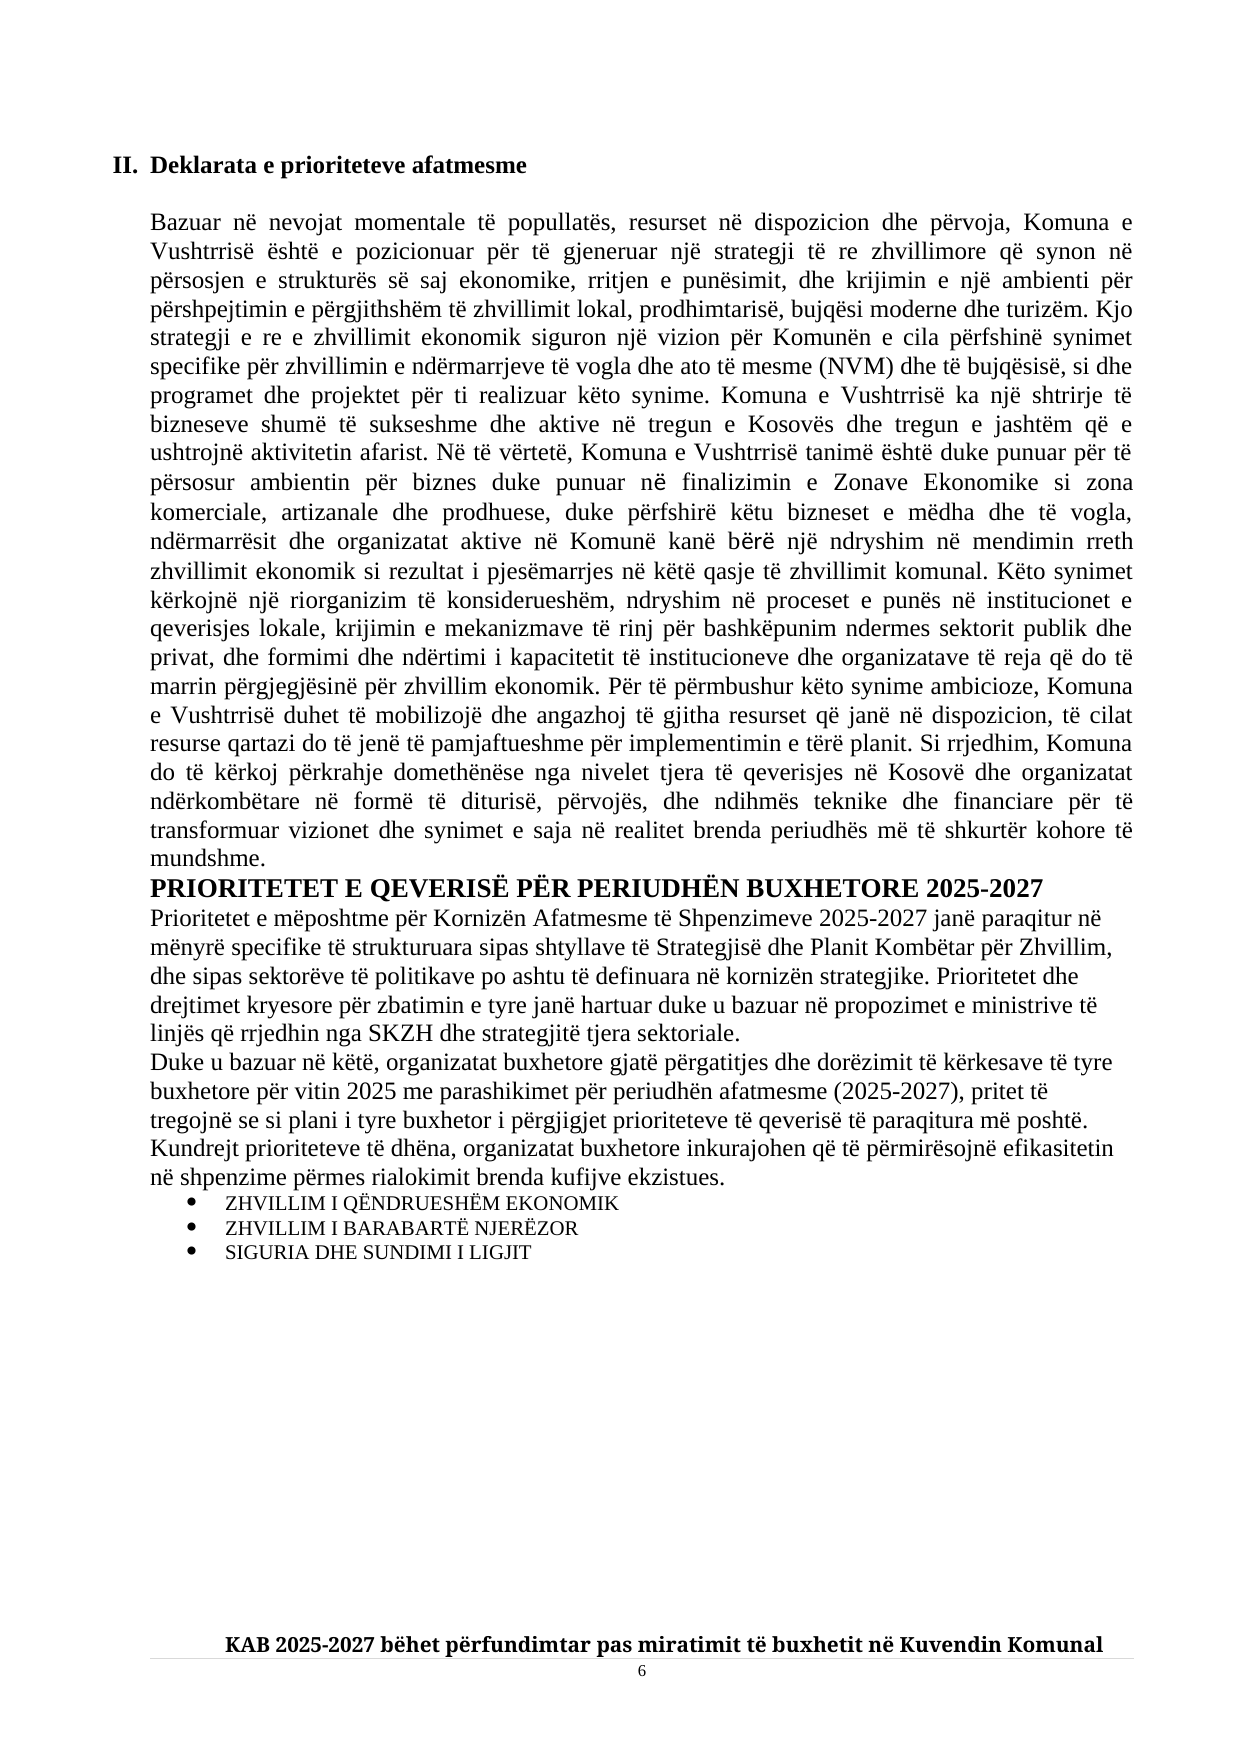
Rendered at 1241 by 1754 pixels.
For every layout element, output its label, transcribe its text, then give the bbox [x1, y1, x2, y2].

text Prioritetet e mëposhtme për Kornizën Afatmesme të Shpenzimeve 2025-2027 janë paraqitur në [150, 903, 1134, 932]
list ZHVILLIM I QËNDRUESHËM EKONOMIK [187, 1191, 1134, 1216]
text Duke u bazuar në këtë, organizatat buxhetore gjatë përgatitjes dhe dorëzimit të kërkesave të tyre [150, 1047, 1134, 1076]
text drejtimet kryesore për zbatimin e tyre janë hartuar duke u bazuar në propozimet e ministrive të [150, 990, 1134, 1018]
text mënyrë specifike të strukturuara sipas shtyllave të Strategjisë dhe Planit Kombëtar për Zhvillim, [150, 932, 1134, 961]
text Bazuar në nevojat momentale të popullatës, resurset në dispozicion dhe përvoja, Komuna e Vushtrrisë është e pozicionuar për të gjeneruar një strategji të re zhvillimore që synon në përsosjen e strukturës së saj ekonomike, rritjen e punësimit, dhe krijimin e një ambienti për përshpejtimin e përgjithshëm të zhvillimit lokal, prodhimtarisë, bujqësi moderne dhe turizëm. Kjo strategji e re e zhvillimit ekonomik siguron një vizion për Komunën e cila përfshinë synimet specifike për zhvillimin e ndërmarrjeve të vogla dhe ato të mesme (NVM) dhe të bujqësisë, si dhe programet dhe projektet për ti realizuar këto synime. Komuna e Vushtrrisë ka një shtrirje të bizneseve shumë të sukseshme dhe aktive në tregun e Kosovës dhe tregun e jashtëm që e ushtrojnë aktivitetin afarist. Në të vërtetë, Komuna e Vushtrrisë tanimë është duke punuar për të përsosur ambientin për biznes duke punuar në finalizimin e Zonave Ekonomike si zona komerciale, artizanale dhe prodhuese, duke përfshirë këtu bizneset e mëdha dhe të vogla, ndërmarrësit dhe organizatat aktive në Komunë kanë bërë një ndryshim në mendimin rreth zhvillimit ekonomik si rezultat i pjesëmarrjes në këtë qasje të zhvillimit komunal. Këto synimet kërkojnë një riorganizim të konsiderueshëm, ndryshim në proceset e punës në institucionet e qeverisjes lokale, krijimin e mekanizmave të rinj për bashkëpunim ndermes sektorit publik dhe privat, dhe formimi dhe ndërtimi i kapacitetit të institucioneve dhe organizatave të reja që do të marrin përgjegjësinë për zhvillim ekonomik. Për të përmbushur këto synime ambicioze, Komuna e Vushtrrisë duhet të mobilizojë dhe angazhoj të gjitha resurset që janë në dispozicion, të cilat resurse qartazi do të jenë të pamjaftueshme për implementimin e tërë planit. Si rrjedhim, Komuna do të kërkoj përkrahje domethënëse nga nivelet tjera të qeverisjes në Kosovë dhe organizatat ndërkombëtare në formë të diturisë, përvojës, dhe ndihmës teknike dhe financiare për të transformuar vizionet dhe synimet e saja në realitet brenda periudhës më të shkurtër kohore të mundshme. [150, 207, 1134, 872]
text buxhetore për vitin 2025 me parashikimet për periudhën afatmesme (2025-2027), pritet të tregojnë se si plani i tyre buxhetor i përgjigjet prioriteteve të qeverisë të paraqitura më poshtë. Kundrejt prioriteteve të dhëna, organizatat buxhetore inkurajohen që të përmirësojnë efikasitetin në shpenzime përmes rialokimit brenda kufijve ekzistues. [150, 1076, 1134, 1191]
text linjës që rrjedhin nga SKZH dhe strategjitë tjera sektoriale. [150, 1018, 1134, 1047]
list ZHVILLIM I BARABARTË NJERËZOR [187, 1216, 1134, 1240]
list SIGURIA DHE SUNDIMI I LIGJIT [187, 1240, 1134, 1265]
text PRIORITETET E QEVERISË PËR PERIUDHËN BUXHETORE 2025-2027 [150, 872, 1134, 903]
text dhe sipas sektorëve të politikave po ashtu të definuara në kornizën strategjike. Prioritetet dhe [150, 961, 1134, 990]
list Deklarata e prioriteteve afatmesme [112, 150, 1134, 179]
